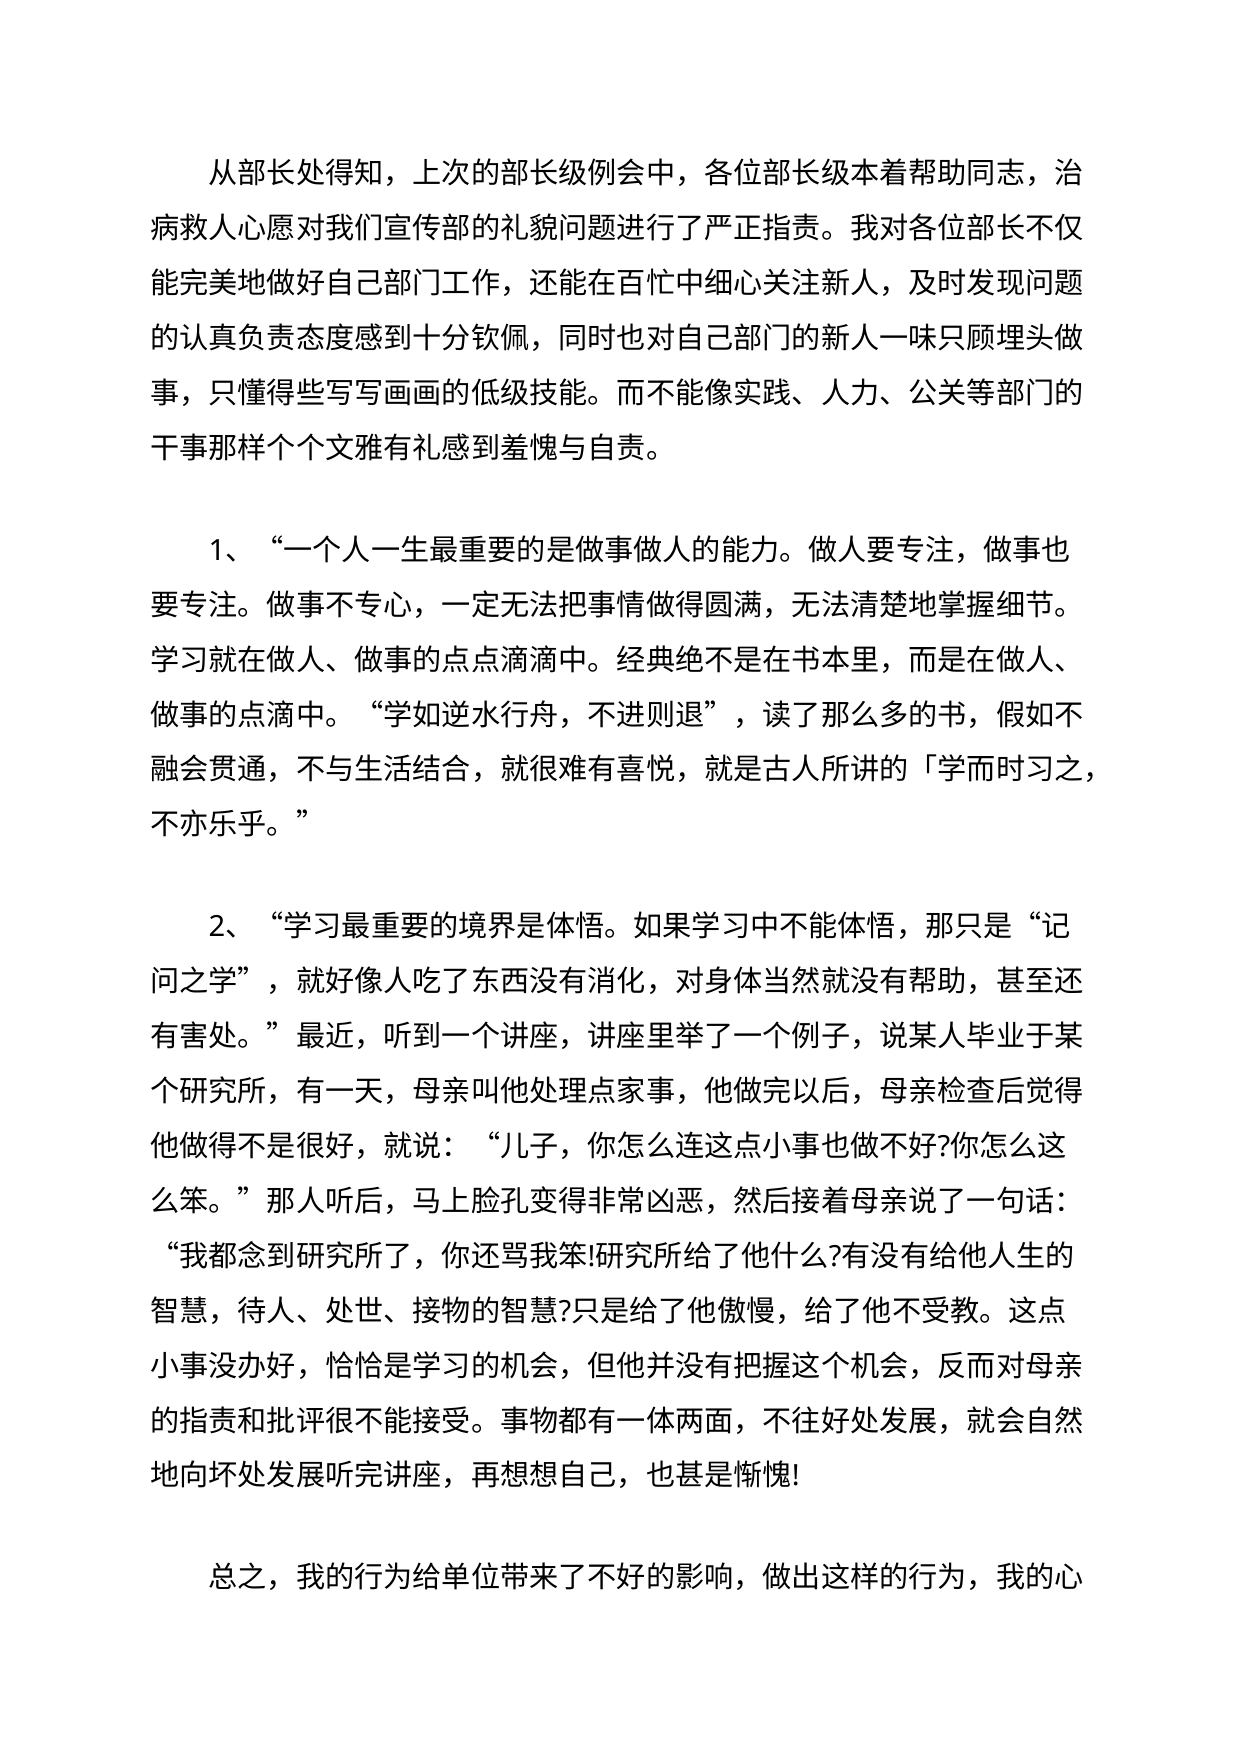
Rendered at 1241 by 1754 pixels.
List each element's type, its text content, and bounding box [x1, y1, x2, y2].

text 2、“学习最重要的境界是体悟。如果学习中不能体悟，那只是“记问之学”，就好像人吃了东西没有消化，对身体当然就没有帮助，甚至还有害处。”最近，听到一个讲座，讲座里举了一个例子，说某人毕业于某个研究所，有一天，母亲叫他处理点家事，他做完以后，母亲检查后觉得他做得不是很好，就说：“儿子，你怎么连这点小事也做不好?你怎么这么笨。”那人听后，马上脸孔变得非常凶恶，然后接着母亲说了一句话：“我都念到研究所了，你还骂我笨!研究所给了他什么?有没有给他人生的智慧，待人、处世、接物的智慧?只是给了他傲慢，给了他不受教。这点小事没办好，恰恰是学习的机会，但他并没有把握这个机会，反而对母亲的指责和批评很不能接受。事物都有一体两面，不往好处发展，就会自然地向坏处发展听完讲座，再想想自己，也甚是惭愧! [150, 903, 1090, 1494]
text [150, 1554, 1090, 1596]
text 1、“一个人一生最重要的是做事做人的能力。做人要专注，做事也要专注。做事不专心，一定无法把事情做得圆满，无法清楚地掌握细节。学习就在做人、做事的点点滴滴中。经典绝不是在书本里，而是在做人、做事的点滴中。“学如逆水行舟，不进则退”，读了那么多的书，假如不融会贯通，不与生活结合，就很难有喜悦，就是古人所讲的「学而时习之，不亦乐乎。” [150, 526, 1090, 843]
text 从部长处得知，上次的部长级例会中，各位部长级本着帮助同志，治病救人心愿对我们宣传部的礼貌问题进行了严正指责。我对各位部长不仅能完美地做好自己部门工作，还能在百忙中细心关注新人，及时发现问题的认真负责态度感到十分钦佩，同时也对自己部门的新人一味只顾埋头做事，只懂得些写写画画的低级技能。而不能像实践、人力、公关等部门的干事那样个个文雅有礼感到羞愧与自责。 [150, 150, 1090, 467]
